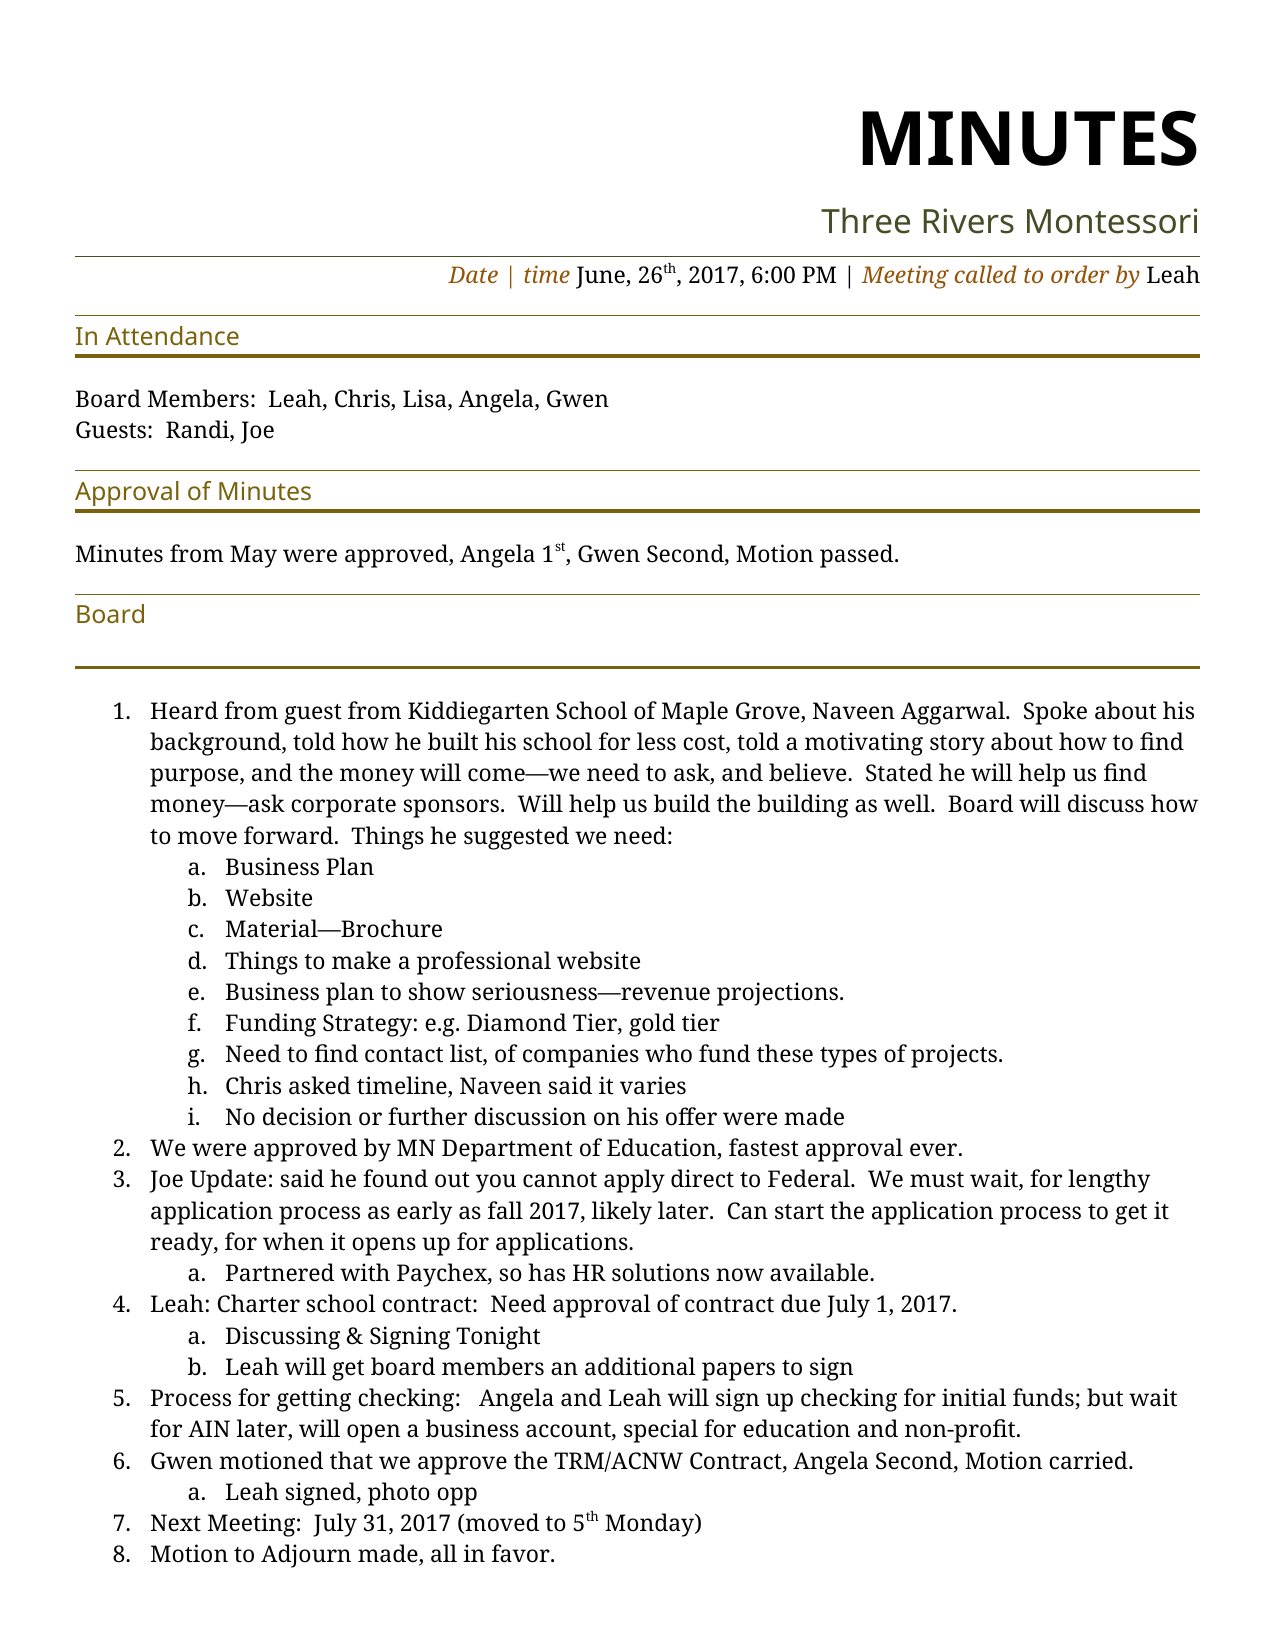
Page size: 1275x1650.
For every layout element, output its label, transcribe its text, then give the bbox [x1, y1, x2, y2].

text June, 26th, 2017, 6:00 PM | Leah [75, 257, 1200, 290]
list Material—Brochure [187, 913, 1200, 944]
text Board Members: Leah, Chris, Lisa, Angela, Gwen Guests: Randi, Joe [75, 383, 1200, 445]
list No decision or further discussion on his offer were made [187, 1101, 1200, 1132]
list Business Plan [187, 851, 1200, 882]
list Need to find contact list, of companies who fund these types of projects. [187, 1038, 1200, 1069]
list Gwen motioned that we approve the TRM/ACNW Contract, Angela Second, Motion carried. [112, 1444, 1200, 1476]
list Chris asked timeline, Naveen said it varies [187, 1069, 1200, 1101]
list Discussing & Signing Tonight [187, 1319, 1200, 1351]
list We were approved by MN Department of Education, fastest approval ever. [112, 1132, 1200, 1163]
list Joe Update: said he found out you cannot apply direct to Federal. We must wait, for lengthy application process as early as fall 2017, likely later. Can start the application process to get it ready, for when it opens up for applications. [112, 1163, 1200, 1257]
list Funding Strategy: e.g. Diamond Tier, gold tier [187, 1007, 1200, 1038]
list Next Meeting: July 31, 2017 (moved to 5th Monday) [112, 1507, 1200, 1538]
subtitle Three Rivers Montessori [75, 198, 1200, 243]
text Minutes from May were approved, Angela 1st, Gwen Second, Motion passed. [75, 538, 1200, 569]
list Process for getting checking: Angela and Leah will sign up checking for initial funds; but wait for AIN later, will open a business account, special for education and non-profit. [112, 1382, 1200, 1444]
list Things to make a professional website [187, 944, 1200, 976]
list Business plan to show seriousness—revenue projections. [187, 976, 1200, 1007]
list Heard from guest from Kiddiegarten School of Maple Grove, Naveen Aggarwal. Spoke about his background, told how he built his school for less cost, told a motivating story about how to find purpose, and the money will come—we need to ask, and believe. Stated he will help us find money—ask corporate sponsors. Will help us build the building as well. Board will discuss how to move forward. Things he suggested we need: [112, 694, 1200, 851]
list Partnered with Paychex, so has HR solutions now available. [187, 1257, 1200, 1288]
list Leah: Charter school contract: Need approval of contract due July 1, 2017. [112, 1288, 1200, 1319]
list Motion to Adjourn made, all in favor. [112, 1538, 1200, 1569]
list Leah signed, photo opp [187, 1476, 1200, 1507]
list Leah will get board members an additional papers to sign [187, 1351, 1200, 1382]
list Website [187, 882, 1200, 913]
